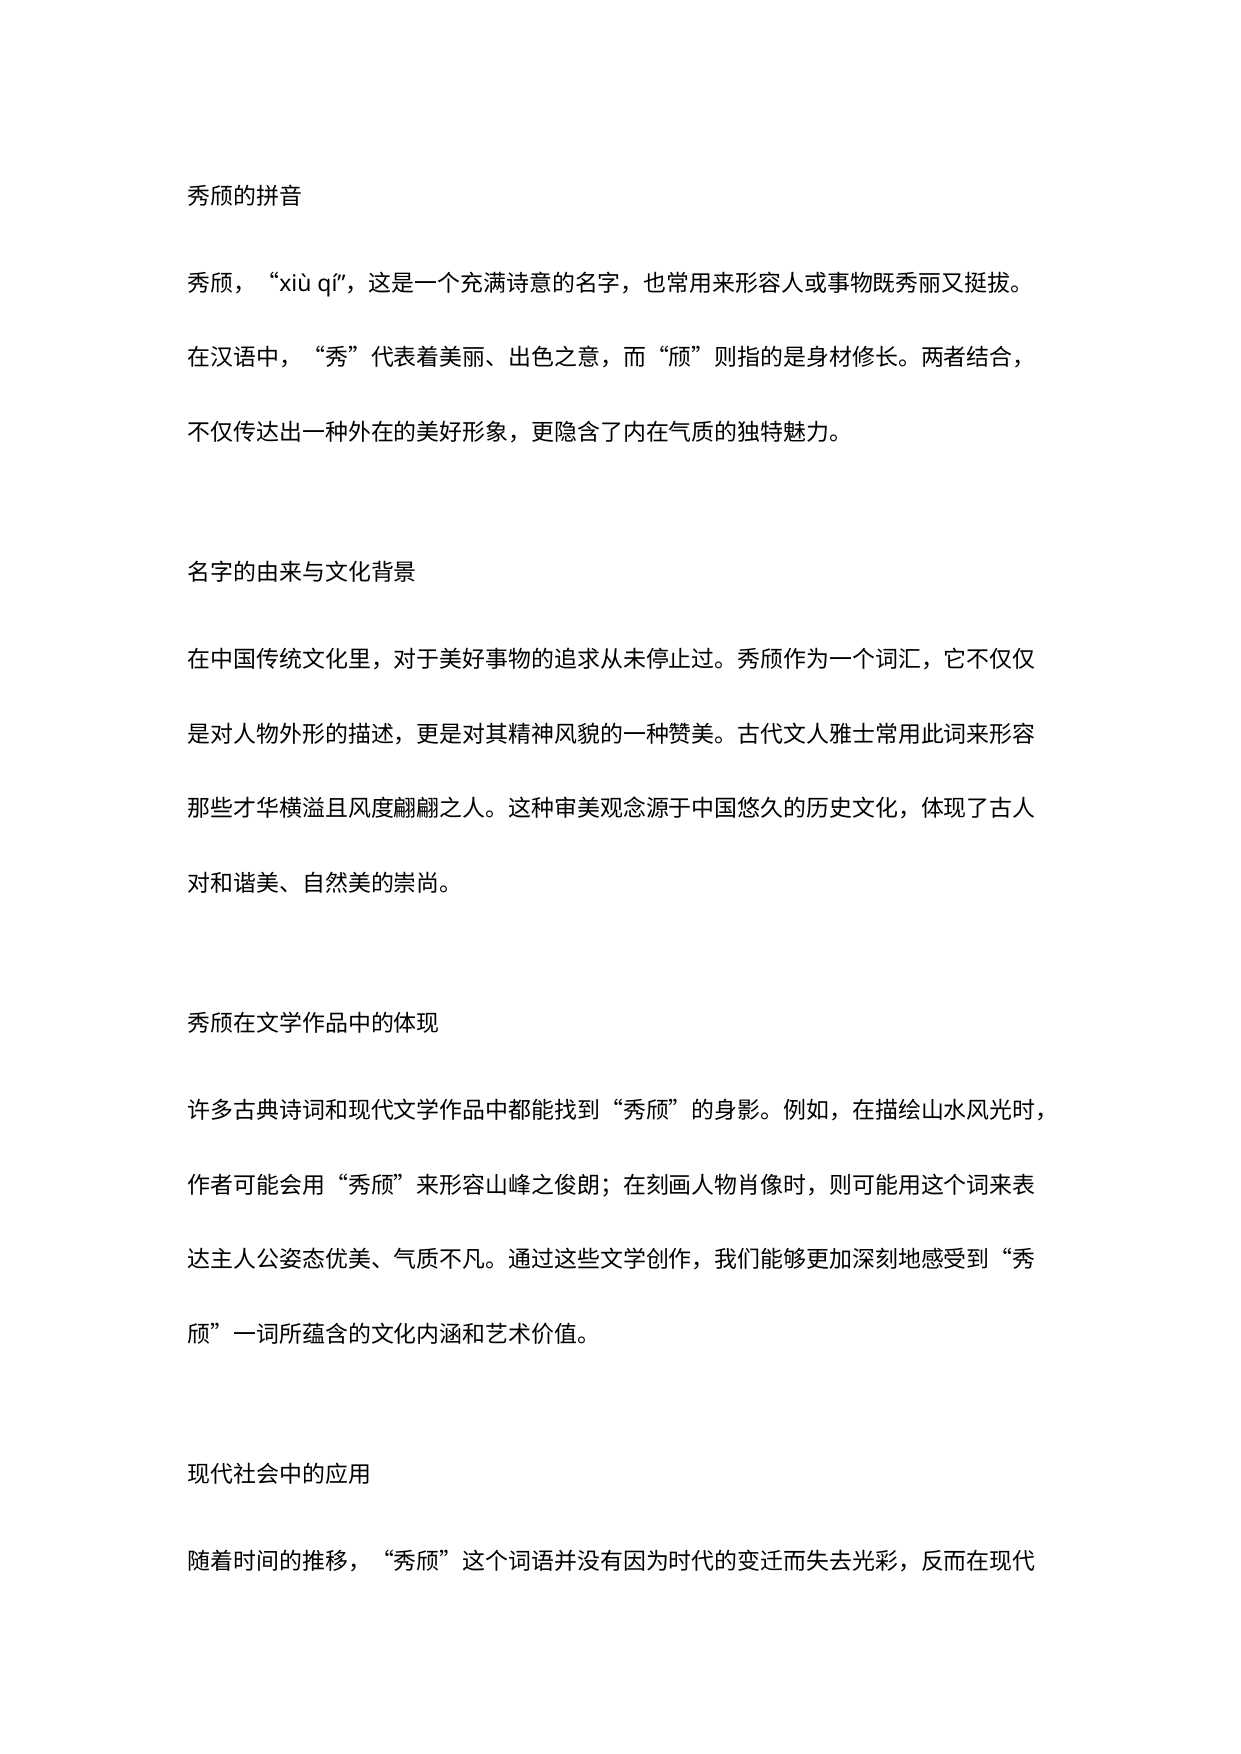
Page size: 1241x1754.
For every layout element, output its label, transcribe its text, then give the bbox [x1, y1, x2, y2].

text 名字的由来与文化背景 [187, 538, 1053, 603]
text 秀颀在文学作品中的体现 [187, 989, 1053, 1054]
text 秀颀的拼音 [187, 162, 1053, 227]
text 秀颀，“xiù qí”，这是一个充满诗意的名字，也常用来形容人或事物既秀丽又挺拔。在汉语中，“秀”代表着美丽、出色之意，而“颀”则指的是身材修长。两者结合，不仅传达出一种外在的美好形象，更隐含了内在气质的独特魅力。 [187, 248, 1053, 463]
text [187, 1527, 1053, 1592]
text 许多古典诗词和现代文学作品中都能找到“秀颀”的身影。例如，在描绘山水风光时，作者可能会用“秀颀”来形容山峰之俊朗；在刻画人物肖像时，则可能用这个词来表达主人公姿态优美、气质不凡。通过这些文学创作，我们能够更加深刻地感受到“秀颀”一词所蕴含的文化内涵和艺术价值。 [187, 1076, 1053, 1365]
text 在中国传统文化里，对于美好事物的追求从未停止过。秀颀作为一个词汇，它不仅仅是对人物外形的描述，更是对其精神风貌的一种赞美。古代文人雅士常用此词来形容那些才华横溢且风度翩翩之人。这种审美观念源于中国悠久的历史文化，体现了古人对和谐美、自然美的崇尚。 [187, 625, 1053, 914]
text 现代社会中的应用 [187, 1440, 1053, 1505]
